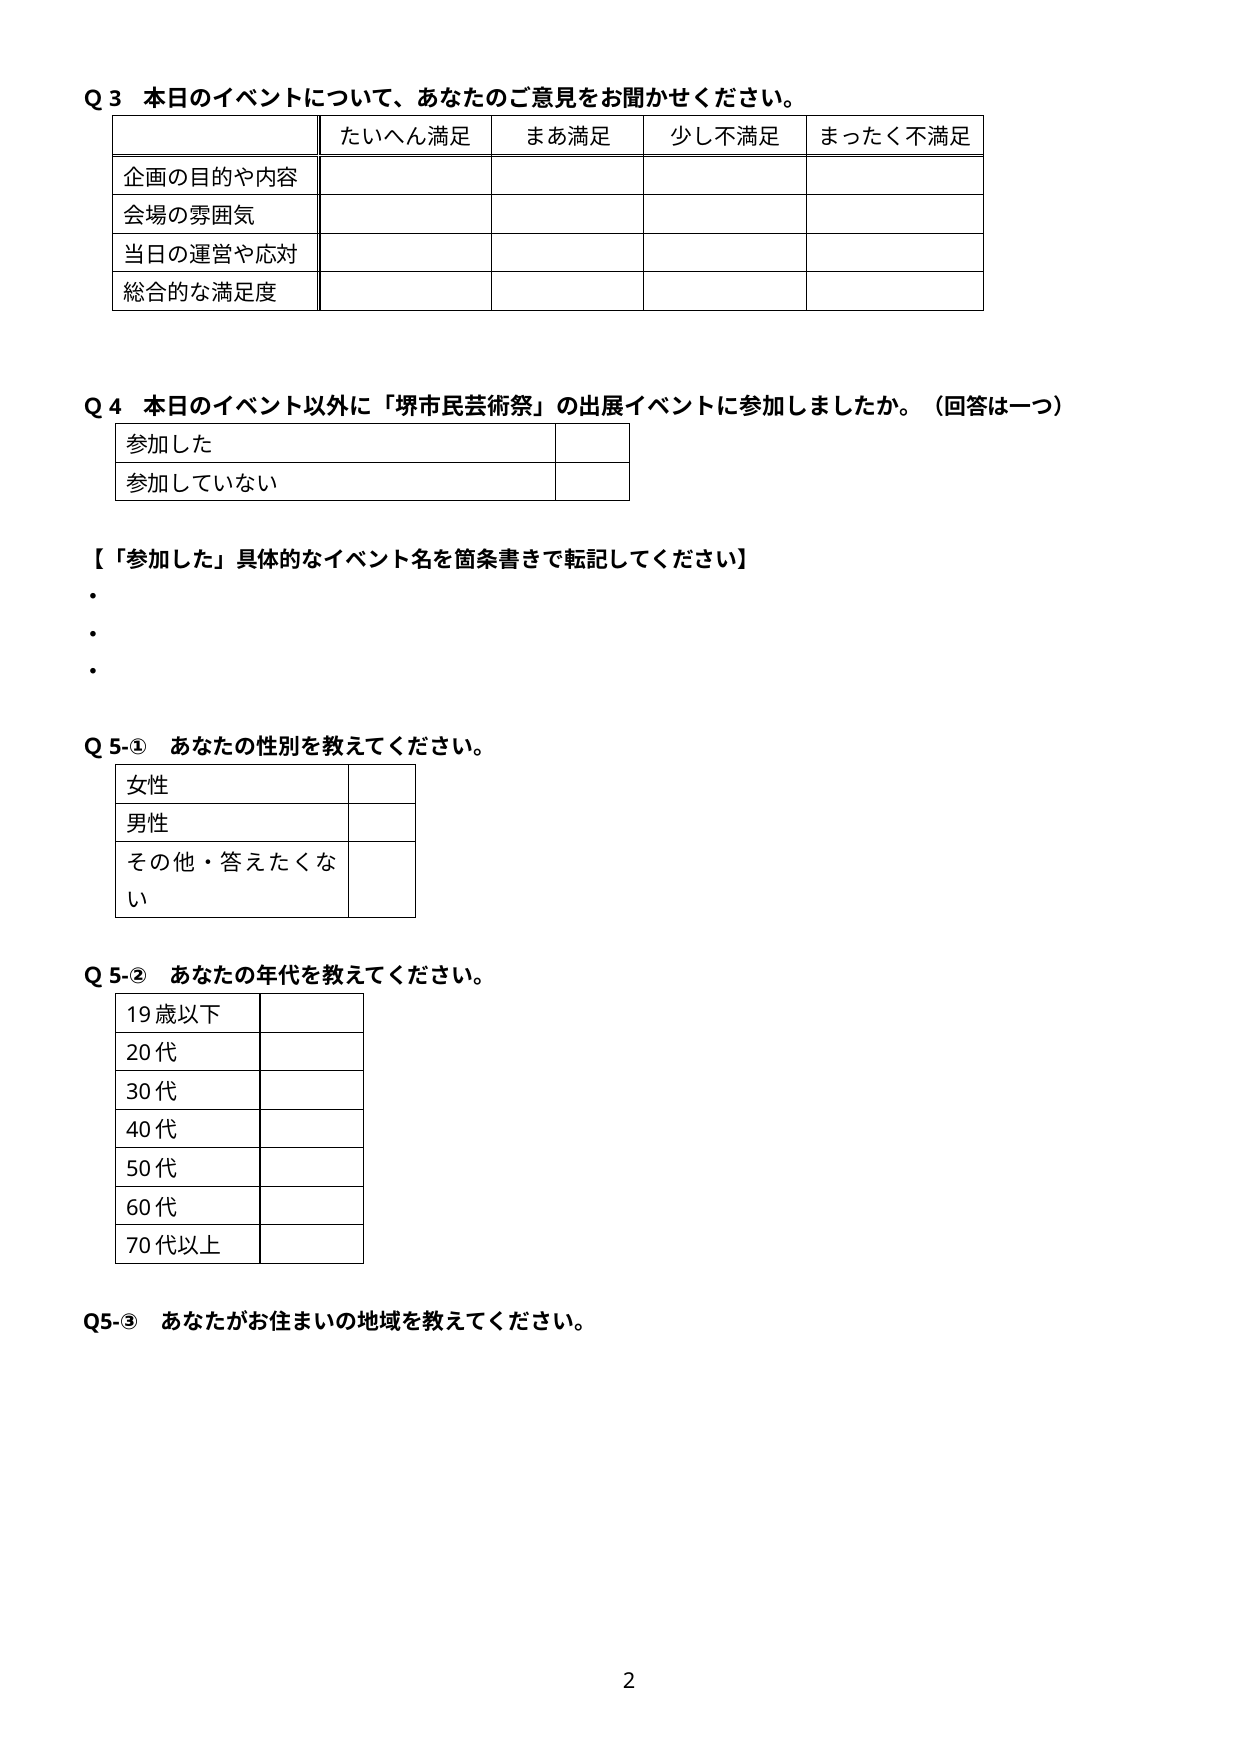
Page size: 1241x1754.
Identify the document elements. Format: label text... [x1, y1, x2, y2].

table_cell 当日の運営や応対 [113, 234, 317, 271]
table_header 少し不満足 [644, 116, 806, 153]
table_cell [349, 804, 415, 841]
table_header [556, 424, 629, 462]
table_cell [644, 272, 806, 310]
table_cell [492, 234, 643, 271]
table_cell [261, 1033, 363, 1070]
table_header [113, 116, 317, 153]
table_cell [261, 1071, 363, 1109]
table_cell [807, 272, 983, 310]
table_cell 20代 [116, 1033, 259, 1070]
table_cell [261, 1148, 363, 1186]
text ・ [83, 576, 1175, 614]
table_header 女性 [116, 765, 348, 802]
table_cell [261, 1225, 363, 1263]
table_cell [321, 272, 491, 310]
table_cell [807, 157, 983, 194]
table_cell 30代 [116, 1071, 259, 1109]
table_header まあ満足 [492, 116, 643, 153]
table_cell [644, 195, 806, 233]
text ・ [83, 614, 1175, 651]
text Q5-③ あなたがお住まいの地域を教えてください。 [83, 1301, 1175, 1339]
table_header 19歳以下 [116, 994, 259, 1032]
table_cell 40代 [116, 1110, 259, 1147]
table_cell 70代以上 [116, 1225, 259, 1263]
text Ｑ4 本日のイベント以外に「堺市民芸術祭」の出展イベントに参加しましたか。（回答は一つ） [83, 386, 1175, 423]
table_cell [556, 463, 629, 500]
table_cell [492, 157, 643, 194]
table_cell 参加していない [116, 463, 555, 500]
table_cell 総合的な満足度 [113, 272, 317, 310]
text ・ [83, 651, 1175, 689]
table_cell [261, 1187, 363, 1224]
table_cell 企画の目的や内容 [113, 157, 317, 194]
table_cell [321, 195, 491, 233]
table_header たいへん満足 [321, 116, 491, 153]
table_cell [644, 234, 806, 271]
table_cell 男性 [116, 804, 348, 841]
table_header [349, 765, 415, 802]
text Ｑ3 本日のイベントについて、あなたのご意見をお聞かせください。 [83, 77, 1175, 115]
table_cell [807, 195, 983, 233]
text 【「参加した」具体的なイベント名を箇条書きで転記してください】 [83, 539, 1175, 576]
table_cell [321, 234, 491, 271]
table_cell [492, 195, 643, 233]
table_cell [261, 1110, 363, 1147]
table_cell [321, 157, 491, 194]
table_cell [492, 272, 643, 310]
table_cell 会場の雰囲気 [113, 195, 317, 233]
table_header [261, 994, 363, 1032]
table_header まったく不満足 [807, 116, 983, 153]
table_header 参加した [116, 424, 555, 462]
table_cell 50代 [116, 1148, 259, 1186]
table_cell [807, 234, 983, 271]
text Ｑ5-② あなたの年代を教えてください。 [83, 956, 1175, 993]
table_cell [644, 157, 806, 194]
text Ｑ5-① あなたの性別を教えてください。 [83, 726, 1175, 764]
table_cell 60代 [116, 1187, 259, 1224]
table_cell その他・答えたくない [116, 842, 348, 917]
table_cell [349, 842, 415, 917]
